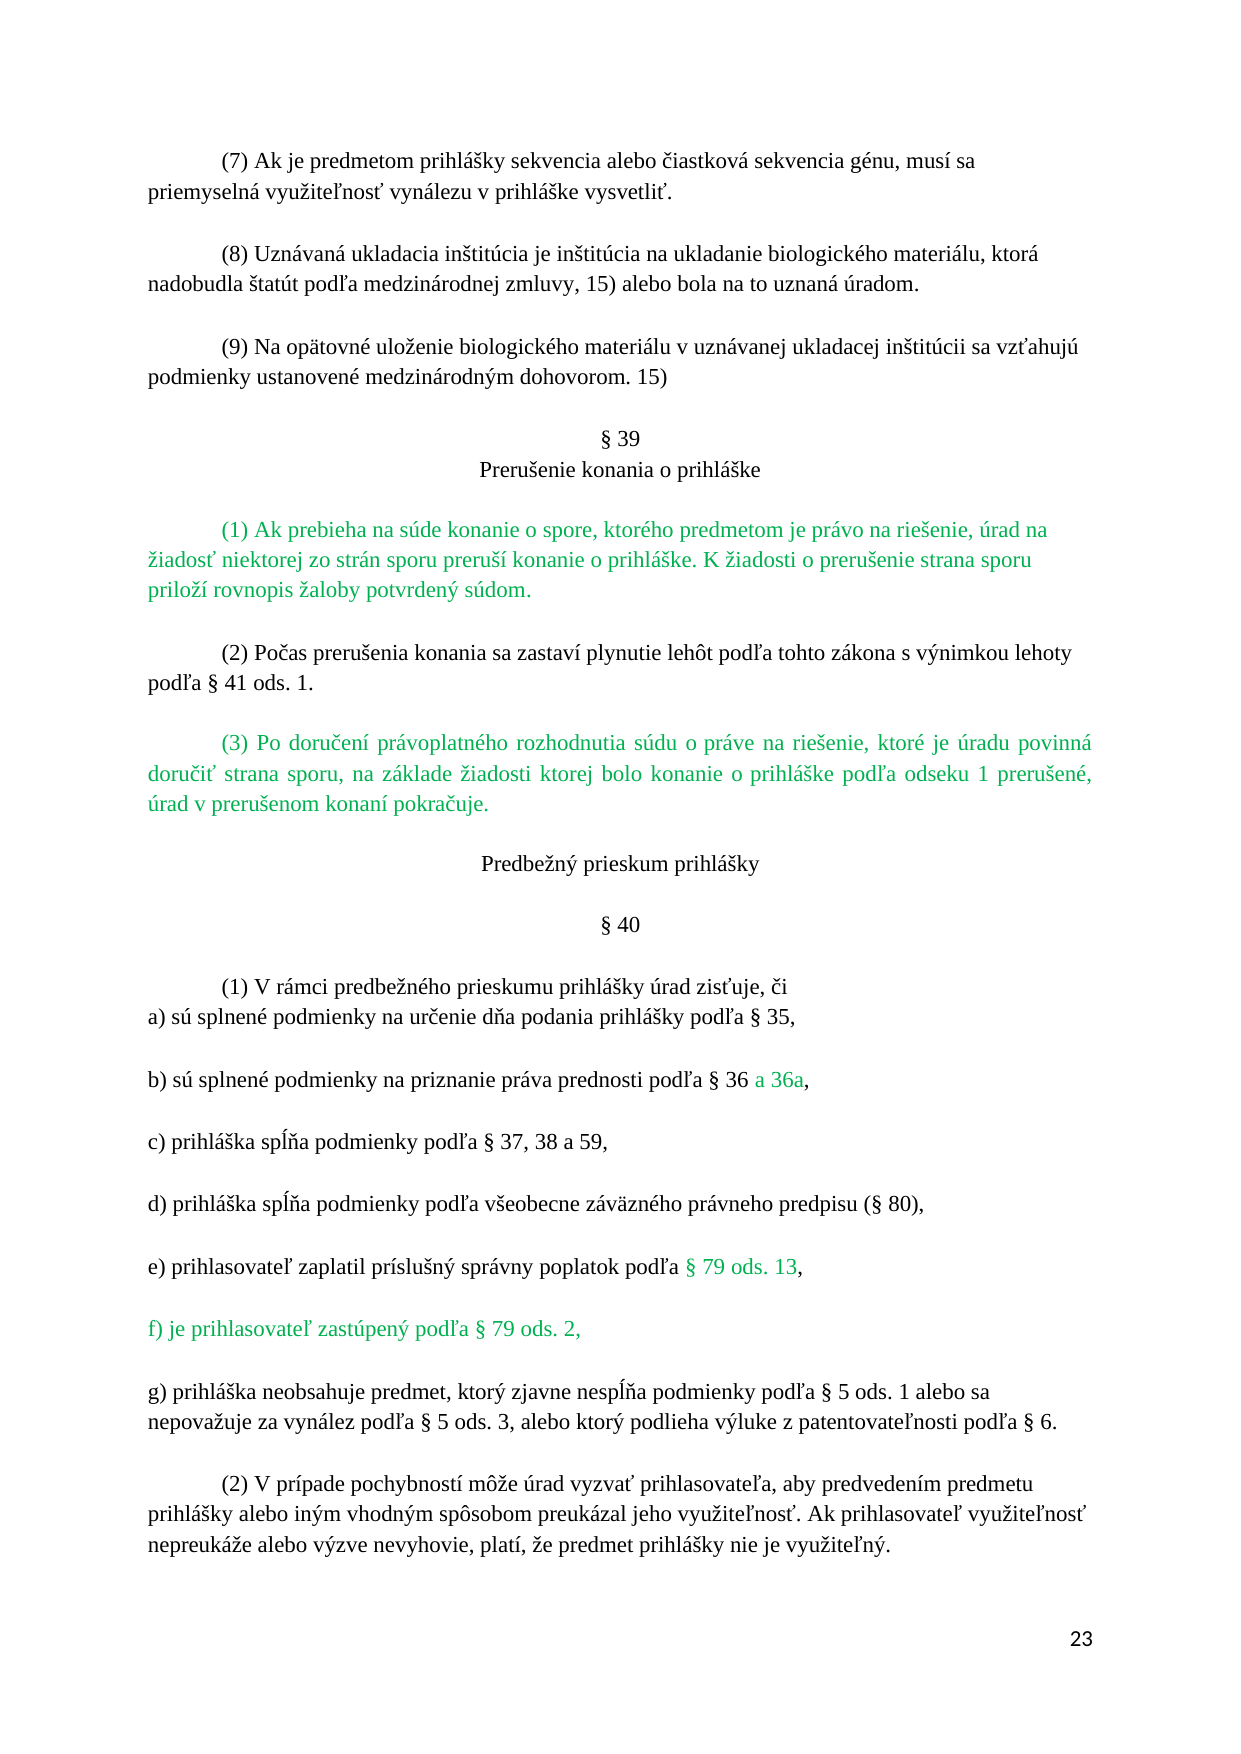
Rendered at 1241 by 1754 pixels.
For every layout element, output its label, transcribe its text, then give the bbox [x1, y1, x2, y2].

text f) je prihlasovateľ zastúpený podľa § 79 ods. 2, [148, 1315, 1093, 1342]
text (8) Uznávaná ukladacia inštitúcia je inštitúcia na ukladanie biologického materiálu, ktorá nadobudla štatút podľa medzinárodnej zmluvy, 15) alebo bola na to uznaná úradom. [148, 240, 1093, 297]
text c) prihláška spĺňa podmienky podľa § 37, 38 a 59, [148, 1128, 1093, 1154]
text a) sú splnené podmienky na určenie dňa podania prihlášky podľa § 35, [148, 1003, 1093, 1030]
text b) sú splnené podmienky na priznanie práva prednosti podľa § 36 a 36a, [148, 1066, 1093, 1092]
text e) prihlasovateľ zaplatil príslušný správny poplatok podľa § 79 ods. 13, [148, 1253, 1093, 1279]
text Predbežný prieskum prihlášky [148, 850, 1093, 877]
text § 39 [148, 425, 1093, 452]
text (1) V rámci predbežného prieskumu prihlášky úrad zisťuje, či [148, 973, 1093, 999]
text d) prihláška spĺňa podmienky podľa všeobecne záväzného právneho predpisu (§ 80), [148, 1191, 1093, 1217]
text g) prihláška neobsahuje predmet, ktorý zjavne nespĺňa podmienky podľa § 5 ods. 1 alebo sa nepovažuje za vynález podľa § 5 ods. 3, alebo ktorý podlieha výluke z patentovateľnosti podľa § 6. [148, 1378, 1093, 1434]
text § 40 [148, 911, 1093, 937]
text (1) Ak prebieha na súde konanie o spore, ktorého predmetom je právo na riešenie, úrad na žiadosť niektorej zo strán sporu preruší konanie o prihláške. K žiadosti o prerušenie strana sporu priloží rovnopis žaloby potvrdený súdom. [148, 516, 1093, 603]
text (7) Ak je predmetom prihlášky sekvencia alebo čiastková sekvencia génu, musí sa priemyselná využiteľnosť vynálezu v prihláške vysvetliť. [148, 148, 1093, 204]
text (2) Počas prerušenia konania sa zastaví plynutie lehôt podľa tohto zákona s výnimkou lehoty podľa § 41 ods. 1. [148, 639, 1093, 695]
text (2) V prípade pochybností môže úrad vyzvať prihlasovateľa, aby predvedením predmetu prihlášky alebo iným vhodným spôsobom preukázal jeho využiteľnosť. Ak prihlasovateľ využiteľnosť nepreukáže alebo výzve nevyhovie, platí, že predmet prihlášky nie je využiteľný. [148, 1470, 1093, 1557]
text (9) Na opätovné uloženie biologického materiálu v uznávanej ukladacej inštitúcii sa vzťahujú podmienky ustanovené medzinárodným dohovorom. 15) [148, 333, 1093, 389]
text (3) Po doručení právoplatného rozhodnutia súdu o práve na riešenie, ktoré je úradu povinná doručiť strana sporu, na základe žiadosti ktorej bolo konanie o prihláške podľa odseku 1 prerušené, úrad v prerušenom konaní pokračuje. [148, 729, 1093, 816]
text Prerušenie konania o prihláške [148, 456, 1093, 482]
